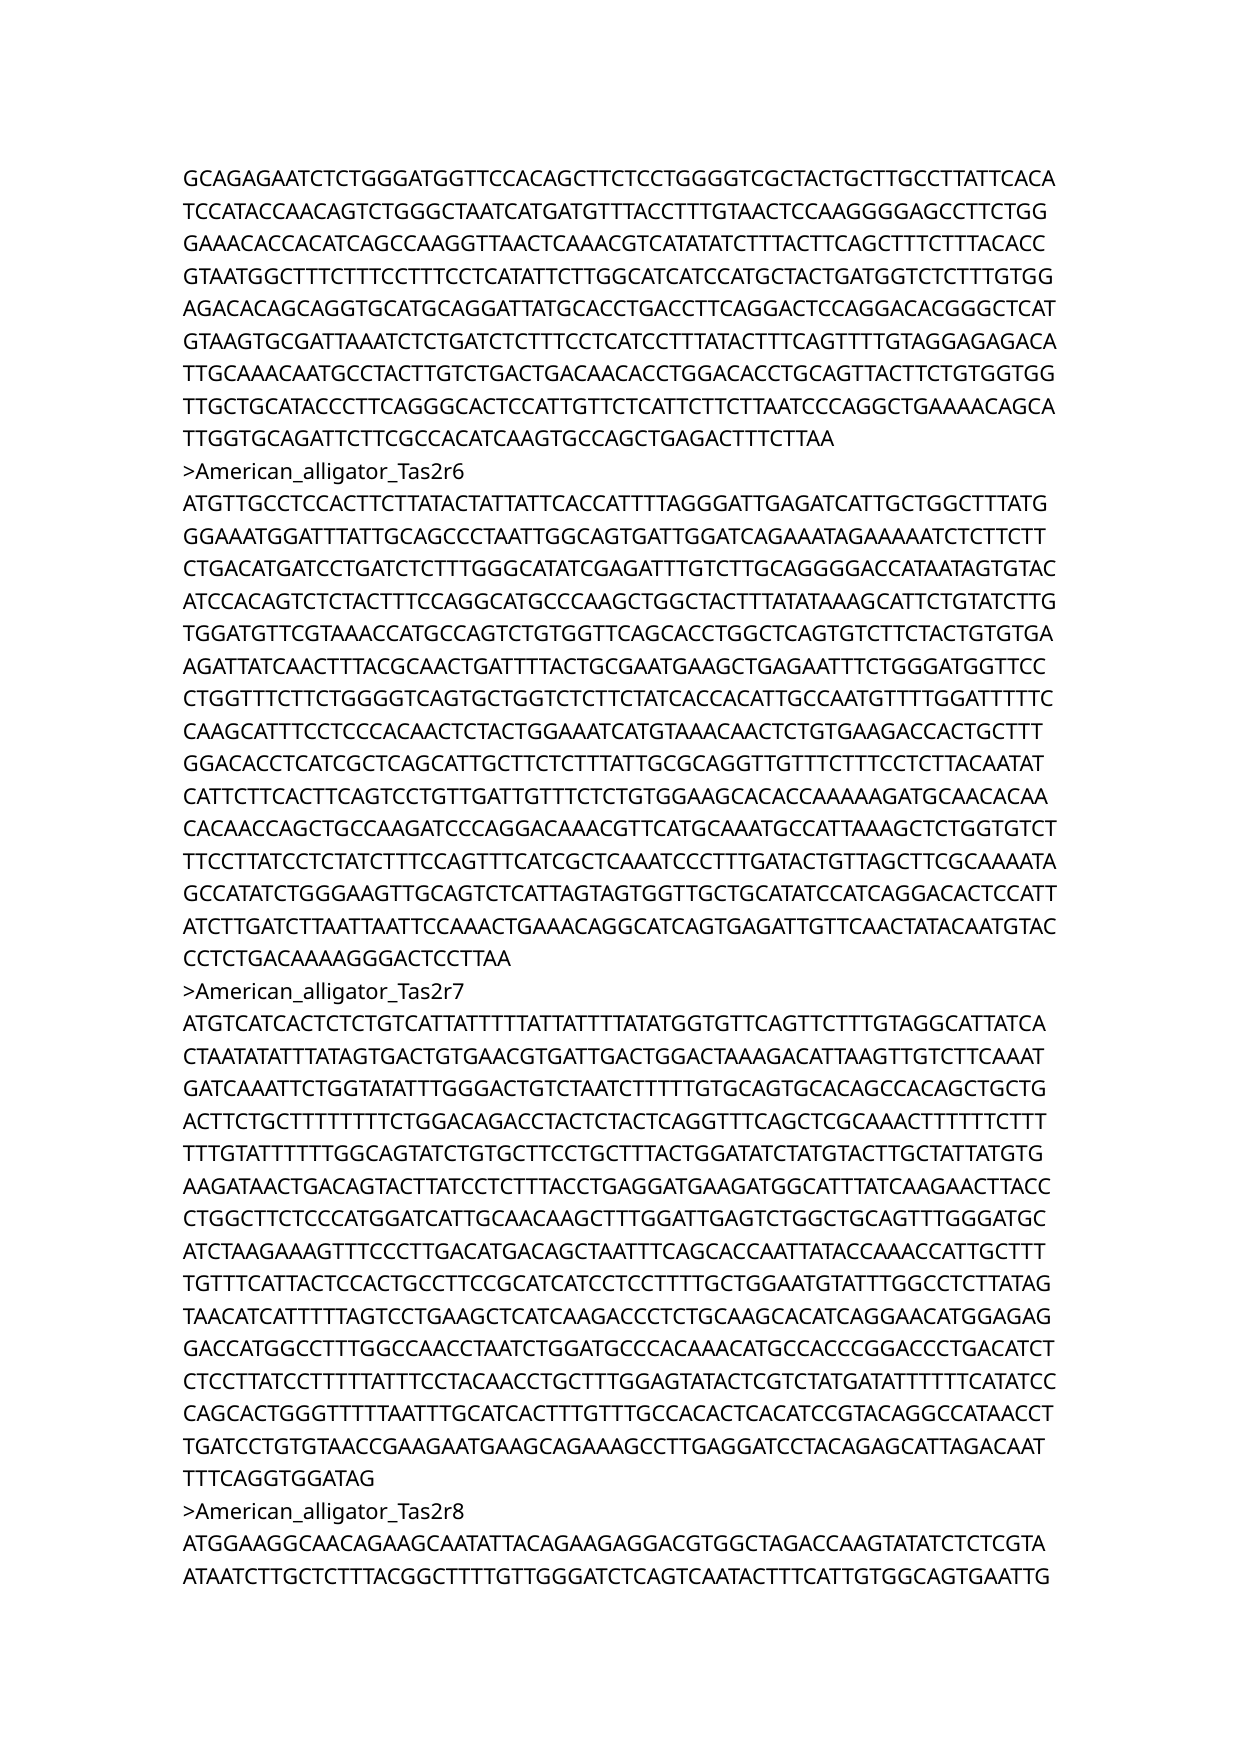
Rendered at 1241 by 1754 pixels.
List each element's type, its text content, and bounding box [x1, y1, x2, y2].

text >American_alligator_Tas2r7 [183, 974, 1058, 1007]
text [183, 162, 1058, 454]
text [183, 1527, 1058, 1592]
text >American_alligator_Tas2r8 [183, 1494, 1058, 1527]
text >American_alligator_Tas2r6 [183, 454, 1058, 487]
text ATGTCATCACTCTCTGTCATTATTTTTATTATTTTATATGGTGTTCAGTTCTTTGTAGGCATTATCACTAATATATTTATAGTGACTGTGAACGTGATTGACTGGACTAAAGACATTAAGTTGTCTTCAAATGATCAAATTCTGGTATATTTGGGACTGTCTAATCTTTTTGTGCAGTGCACAGCCACAGCTGCTGACTTCTGCTTTTTTTTCTGGACAGACCTACTCTACTCAGGTTTCAGCTCGCAAACTTTTTTCTTTTTTGTATTTTTTGGCAGTATCTGTGCTTCCTGCTTTACTGGATATCTATGTACTTGCTATTATGTGAAGATAACTGACAGTACTTATCCTCTTTACCTGAGGATGAAGATGGCATTTATCAAGAACTTACCCTGGCTTCTCCCATGGATCATTGCAACAAGCTTTGGATTGAGTCTGGCTGCAGTTTGGGATGCATCTAAGAAAGTTTCCCTTGACATGACAGCTAATTTCAGCACCAATTATACCAAACCATTGCTTTTGTTTCATTACTCCACTGCCTTCCGCATCATCCTCCTTTTGCTGGAATGTATTTGGCCTCTTATAGTAACATCATTTTTAGTCCTGAAGCTCATCAAGACCCTCTGCAAGCACATCAGGAACATGGAGAGGACCATGGCCTTTGGCCAACCTAATCTGGATGCCCACAAACATGCCACCCGGACCCTGACATCTCTCCTTATCCTTTTTATTTCCTACAACCTGCTTTGGAGTATACTCGTCTATGATATTTTTTCATATCCCAGCACTGGGTTTTTAATTTGCATCACTTTGTTTGCCACACTCACATCCGTACAGGCCATAACCTTGATCCTGTGTAACCGAAGAATGAAGCAGAAAGCCTTGAGGATCCTACAGAGCATTAGACAATTTTCAGGTGGATAG [183, 1007, 1058, 1494]
text ATGTTGCCTCCACTTCTTATACTATTATTCACCATTTTAGGGATTGAGATCATTGCTGGCTTTATGGGAAATGGATTTATTGCAGCCCTAATTGGCAGTGATTGGATCAGAAATAGAAAAATCTCTTCTTCTGACATGATCCTGATCTCTTTGGGCATATCGAGATTTGTCTTGCAGGGGACCATAATAGTGTACATCCACAGTCTCTACTTTCCAGGCATGCCCAAGCTGGCTACTTTATATAAAGCATTCTGTATCTTGTGGATGTTCGTAAACCATGCCAGTCTGTGGTTCAGCACCTGGCTCAGTGTCTTCTACTGTGTGAAGATTATCAACTTTACGCAACTGATTTTACTGCGAATGAAGCTGAGAATTTCTGGGATGGTTCCCTGGTTTCTTCTGGGGTCAGTGCTGGTCTCTTCTATCACCACATTGCCAATGTTTTGGATTTTTCCAAGCATTTCCTCCCACAACTCTACTGGAAATCATGTAAACAACTCTGTGAAGACCACTGCTTTGGACACCTCATCGCTCAGCATTGCTTCTCTTTATTGCGCAGGTTGTTTCTTTCCTCTTACAATATCATTCTTCACTTCAGTCCTGTTGATTGTTTCTCTGTGGAAGCACACCAAAAAGATGCAACACAACACAACCAGCTGCCAAGATCCCAGGACAAACGTTCATGCAAATGCCATTAAAGCTCTGGTGTCTTTCCTTATCCTCTATCTTTCCAGTTTCATCGCTCAAATCCCTTTGATACTGTTAGCTTCGCAAAATAGCCATATCTGGGAAGTTGCAGTCTCATTAGTAGTGGTTGCTGCATATCCATCAGGACACTCCATTATCTTGATCTTAATTAATTCCAAACTGAAACAGGCATCAGTGAGATTGTTCAACTATACAATGTACCCTCTGACAAAAGGGACTCCTTAA [183, 487, 1058, 974]
